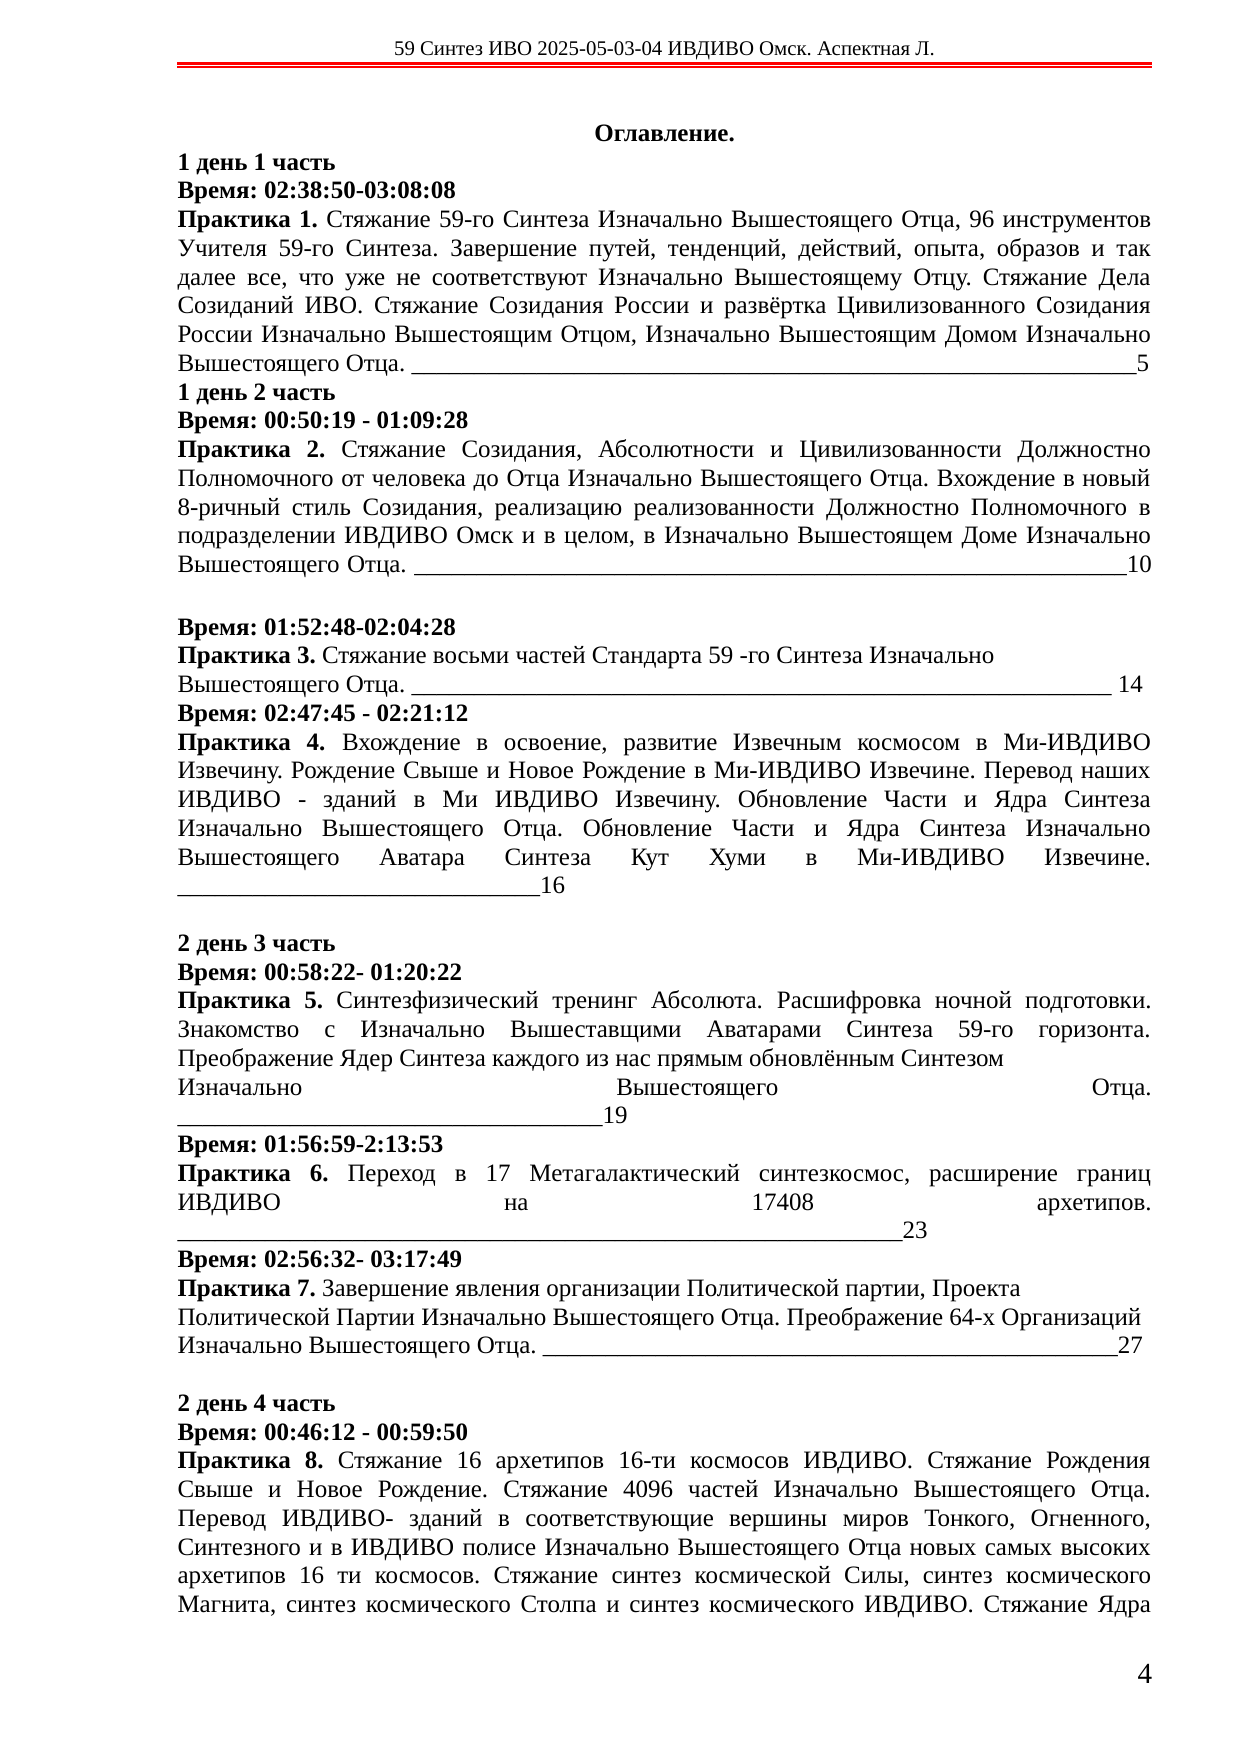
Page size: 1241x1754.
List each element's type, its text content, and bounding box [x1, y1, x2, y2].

text Время: 00:46:12 - 00:59:50 [177, 1417, 1152, 1445]
text Время: 01:56:59-2:13:53 [177, 1129, 1152, 1158]
text 2 день 3 часть [177, 928, 1152, 957]
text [177, 1445, 1152, 1618]
text Время: 02:56:32- 03:17:49 [177, 1244, 1152, 1273]
text 1 день 1 часть [177, 147, 1152, 176]
text Практика 4. Вхождение в освоение, развитие Извечным космосом в Ми-ИВДИВО Извечину. Рождение Свыше и Новое Рождение в Ми-ИВДИВО Извечине. Перевод наших ИВДИВО - зданий в Ми ИВДИВО Извечину. Обновление Части и Ядра Синтеза Изначально Вышестоящего Отца. Обновление Части и Ядра Синтеза Изначально Вышестоящего Аватара Синтеза Кут Хуми в Ми-ИВДИВО Извечине. _____________________________16 [177, 727, 1152, 899]
text Изначально Вышестоящего Отца. __________________________________19 [177, 1072, 1152, 1129]
text Практика 1. Стяжание 59-го Синтеза Изначально Вышестоящего Отца, 96 инструментов Учителя 59-го Синтеза. Завершение путей, тенденций, действий, опыта, образов и так далее все, что уже не соответствуют Изначально Вышестоящему Отцу. Стяжание Дела Созиданий ИВО. Стяжание Созидания России и развёртка Цивилизованного Созидания России Изначально Вышестоящим Отцом, Изначально Вышестоящим Домом Изначально Вышестоящего Отца. __________________________________________________________5 [177, 204, 1152, 377]
text Время: 02:47:45 - 02:21:12 [177, 698, 1152, 727]
text Время: 00:58:22- 01:20:22 [177, 957, 1152, 985]
text 2 день 4 часть [177, 1388, 1152, 1417]
text Время: 01:52:48-02:04:28 [177, 612, 1152, 640]
text 1 день 2 часть [177, 377, 1152, 406]
text Время: 00:50:19 - 01:09:28 [177, 406, 1152, 434]
text Практика 6. Переход в 17 Метагалактический синтезкосмос, расширение границ ИВДИВО на 17408 архетипов. __________________________________________________________23 [177, 1158, 1152, 1244]
text Оглавление. [177, 118, 1152, 147]
text Практика 2. Стяжание Созидания, Абсолютности и Цивилизованности Должностно Полномочного от человека до Отца Изначально Вышестоящего Отца. Вхождение в новый 8-ричный стиль Созидания, реализацию реализованности Должностно Полномочного в подразделении ИВДИВО Омск и в целом, в Изначально Вышестоящем Доме Изначально Вышестоящего Отца. _________________________________________________________10 [177, 434, 1152, 612]
text Практика 7. Завершение явления организации Политической партии, Проекта Политической Партии Изначально Вышестоящего Отца. Преображение 64-х Организаций Изначально Вышестоящего Отца. ______________________________________________27 [177, 1273, 1152, 1359]
text Практика 3. Стяжание восьми частей Стандарта 59 -го Синтеза Изначально Вышестоящего Отца. ________________________________________________________ 14 [177, 640, 1152, 698]
text Время: 02:38:50-03:08:08 [177, 176, 1152, 204]
text Практика 5. Синтезфизический тренинг Абсолюта. Расшифровка ночной подготовки. Знакомство с Изначально Вышеставщими Аватарами Синтеза 59-го горизонта. Преображение Ядер Синтеза каждого из нас прямым обновлённым Синтезом [177, 985, 1152, 1072]
